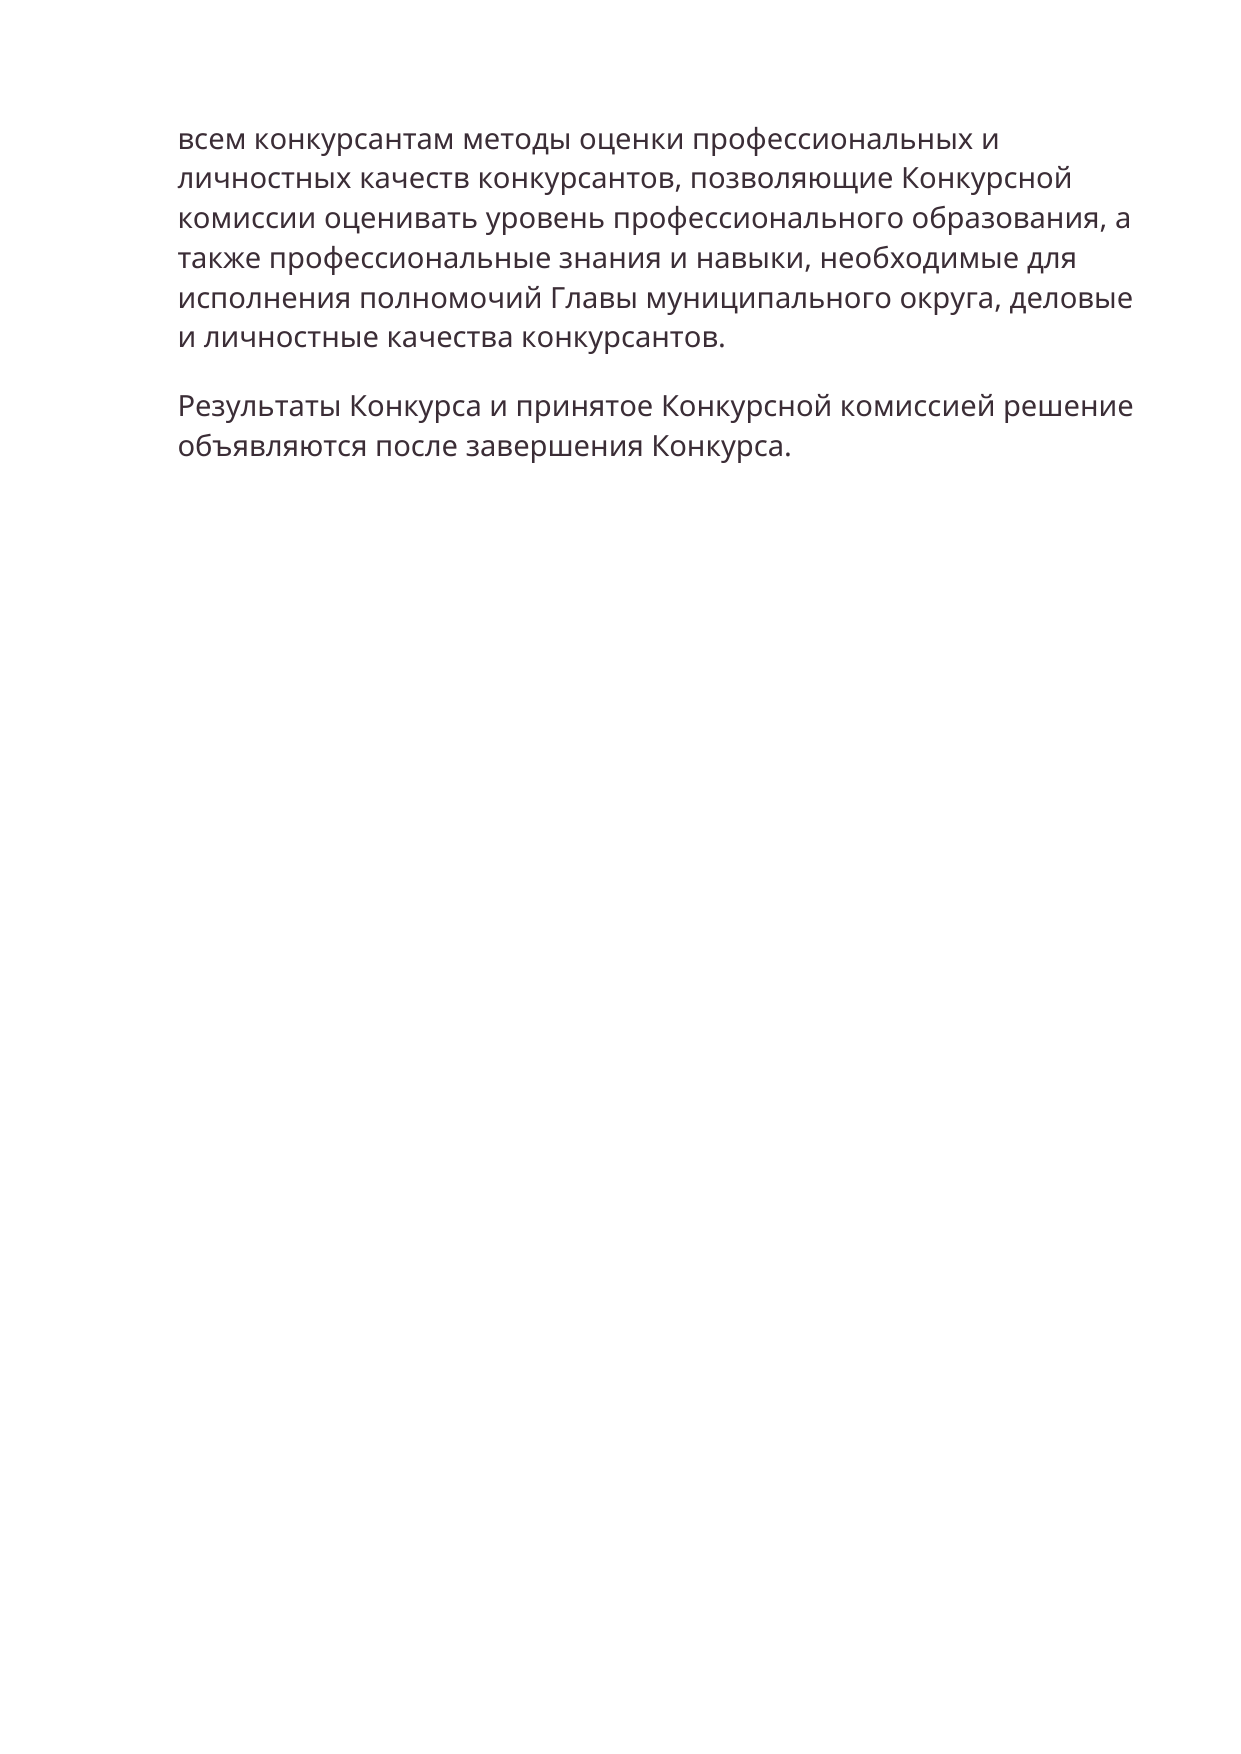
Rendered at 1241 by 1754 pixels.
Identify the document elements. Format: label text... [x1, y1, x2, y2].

text Результаты Конкурса и принятое Конкурсной комиссией решение объявляются после завершения Конкурса. [177, 385, 1152, 465]
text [177, 118, 1152, 356]
